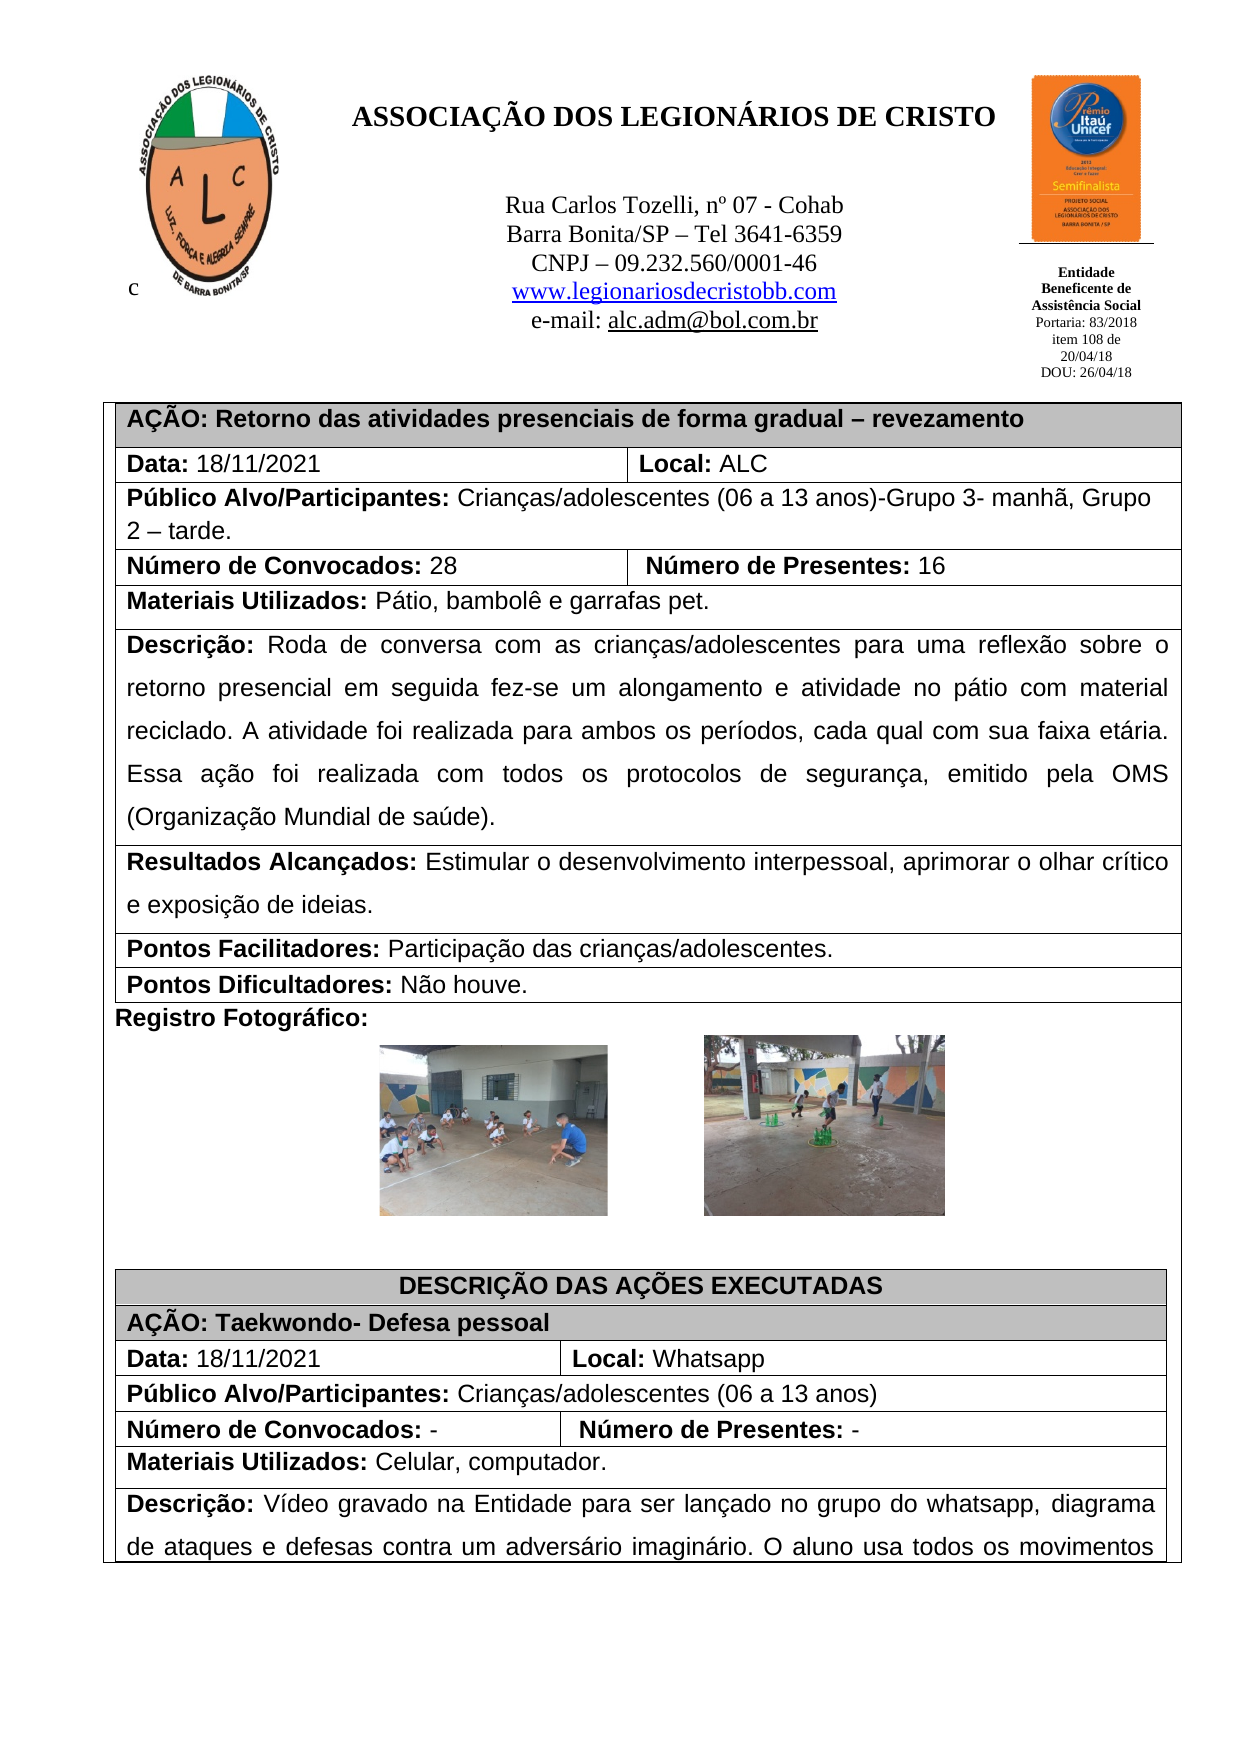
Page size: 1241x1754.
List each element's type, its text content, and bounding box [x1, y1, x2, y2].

picture [139, 75, 279, 296]
picture [704, 1035, 944, 1214]
picture [1031, 75, 1141, 242]
picture [379, 1045, 608, 1214]
